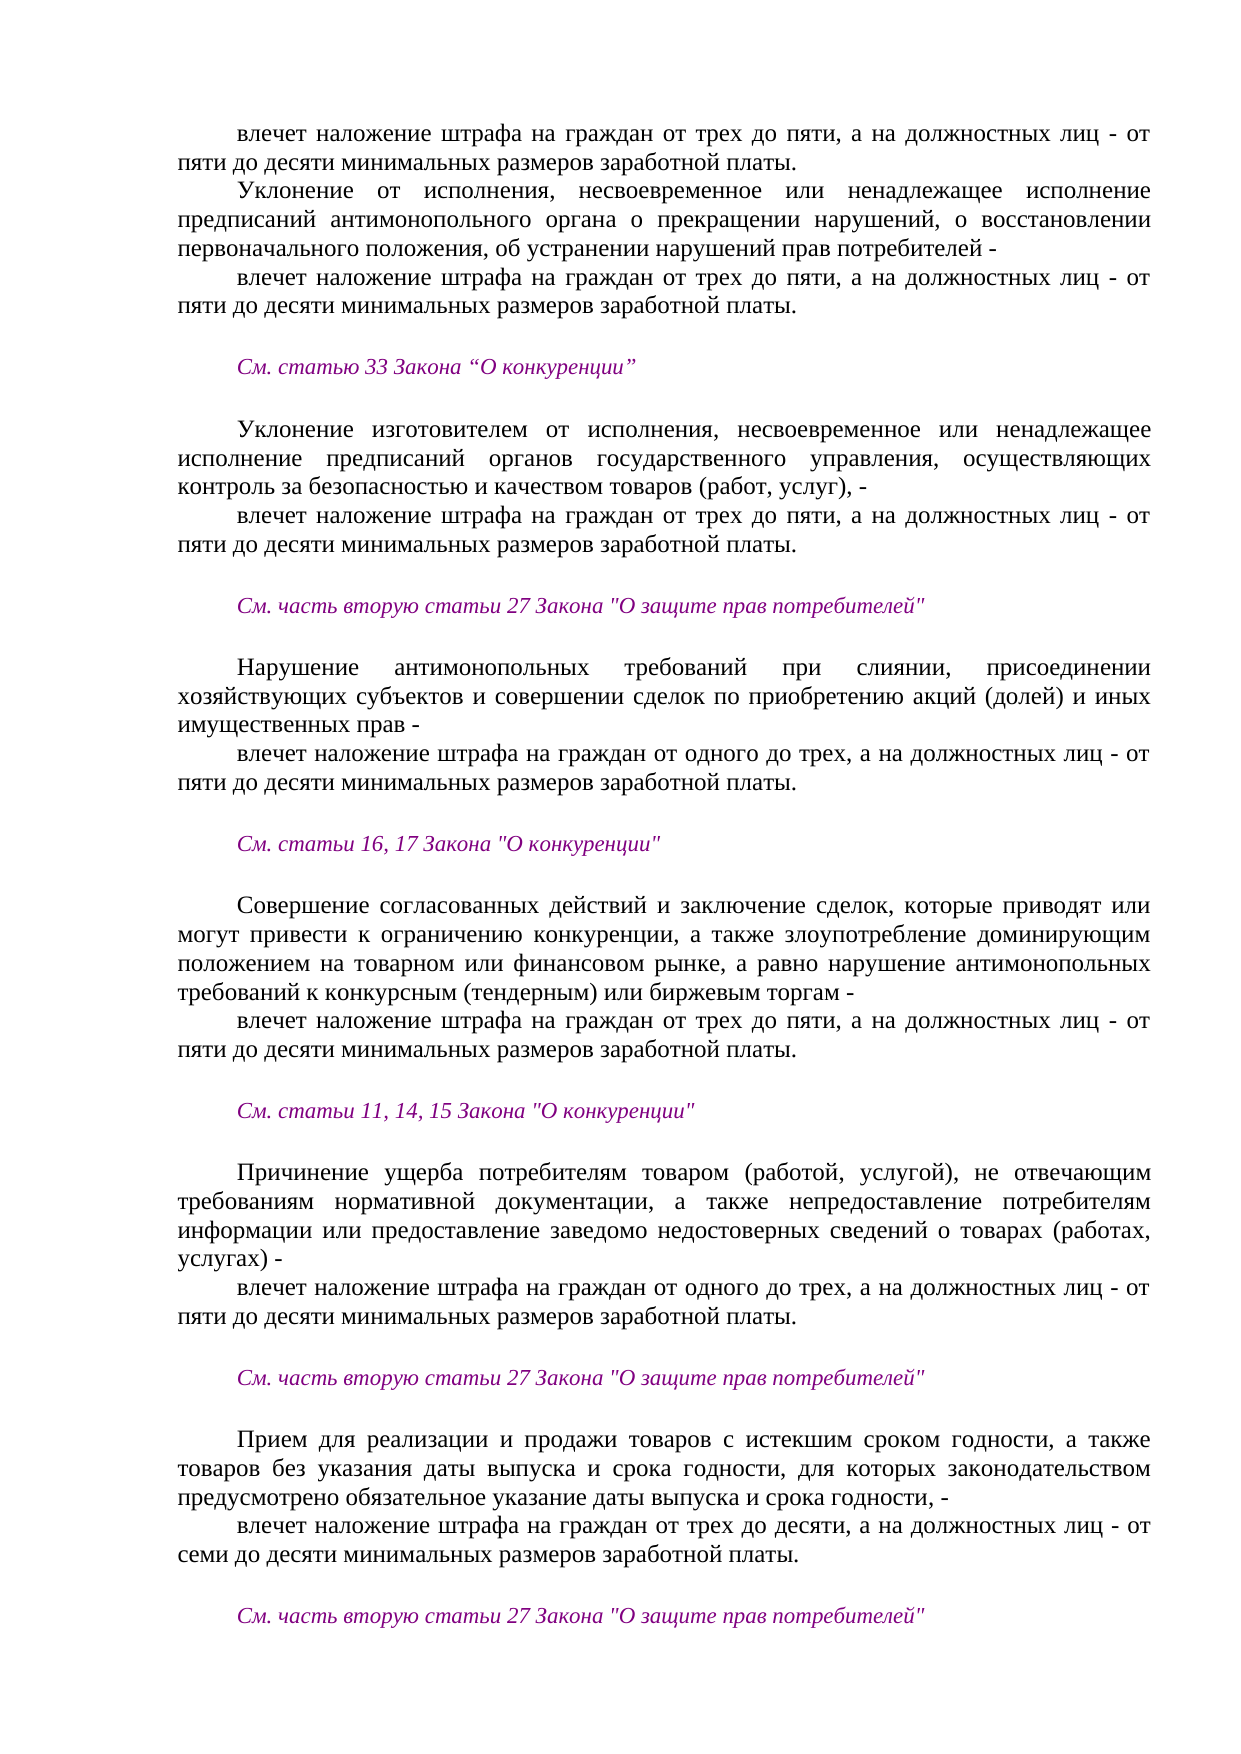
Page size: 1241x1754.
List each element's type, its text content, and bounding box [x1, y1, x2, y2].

text Прием для реализации и продажи товаров с истекшим сроком годности, а также товаров без указания даты выпуска и срока годности, для которых законодательством предусмотрено обязательное указание даты выпуска и срока годности, - [177, 1424, 1152, 1511]
text Уклонение от исполнения, несвоевременное или ненадлежащее исполнение предписаний антимонопольного органа о прекращении нарушений, о восстановлении первоначального положения, об устранении нарушений прав потребителей - [177, 176, 1152, 262]
text См. часть вторую статьи 27 Закона "О защите прав потребителей" [237, 1364, 1152, 1390]
text См. статьи 11, 14, 15 Закона "О конкуренции" [237, 1097, 1152, 1123]
text Совершение согласованных действий и заключение сделок, которые приводят или могут привести к ограничению конкуренции, а также злоупотребление доминирующим положением на товарном или финансовом рынке, а равно нарушение антимонопольных требований к конкурсным (тендерным) или биржевым торгам - [177, 890, 1152, 1005]
text влечет наложение штрафа на граждан от одного до трех, а на должностных лиц - от пяти до десяти минимальных размеров заработной платы. [177, 738, 1152, 796]
text См. часть вторую статьи 27 Закона "О защите прав потребителей" [237, 592, 1152, 618]
text влечет наложение штрафа на граждан от трех до десяти, а на должностных лиц - от семи до десяти минимальных размеров заработной платы. [177, 1511, 1152, 1568]
text влечет наложение штрафа на граждан от трех до пяти, а на должностных лиц - от пяти до десяти минимальных размеров заработной платы. [177, 1005, 1152, 1063]
text влечет наложение штрафа на граждан от трех до пяти, а на должностных лиц - от пяти до десяти минимальных размеров заработной платы. [177, 118, 1152, 176]
text Нарушение антимонопольных требований при слиянии, присоединении хозяйствующих субъектов и совершении сделок по приобретению акций (долей) и иных имущественных прав - [177, 652, 1152, 738]
text влечет наложение штрафа на граждан от одного до трех, а на должностных лиц - от пяти до десяти минимальных размеров заработной платы. [177, 1272, 1152, 1330]
text См. статьи 16, 17 Закона "О конкуренции" [237, 830, 1152, 856]
text Причинение ущерба потребителям товаром (работой, услугой), не отвечающим требованиям нормативной документации, а также непредоставление потребителям информации или предоставление заведомо недостоверных сведений о товарах (работах, услугах) - [177, 1157, 1152, 1272]
text влечет наложение штрафа на граждан от трех до пяти, а на должностных лиц - от пяти до десяти минимальных размеров заработной платы. [177, 262, 1152, 319]
text влечет наложение штрафа на граждан от трех до пяти, а на должностных лиц - от пяти до десяти минимальных размеров заработной платы. [177, 500, 1152, 558]
text Уклонение изготовителем от исполнения, несвоевременное или ненадлежащее исполнение предписаний органов государственного управления, осуществляющих контроль за безопасностью и качеством товаров (работ, услуг), - [177, 414, 1152, 500]
text См. часть вторую статьи 27 Закона "О защите прав потребителей" [237, 1602, 1152, 1628]
text См. статью 33 Закона “О конкуренции” [237, 353, 1152, 380]
